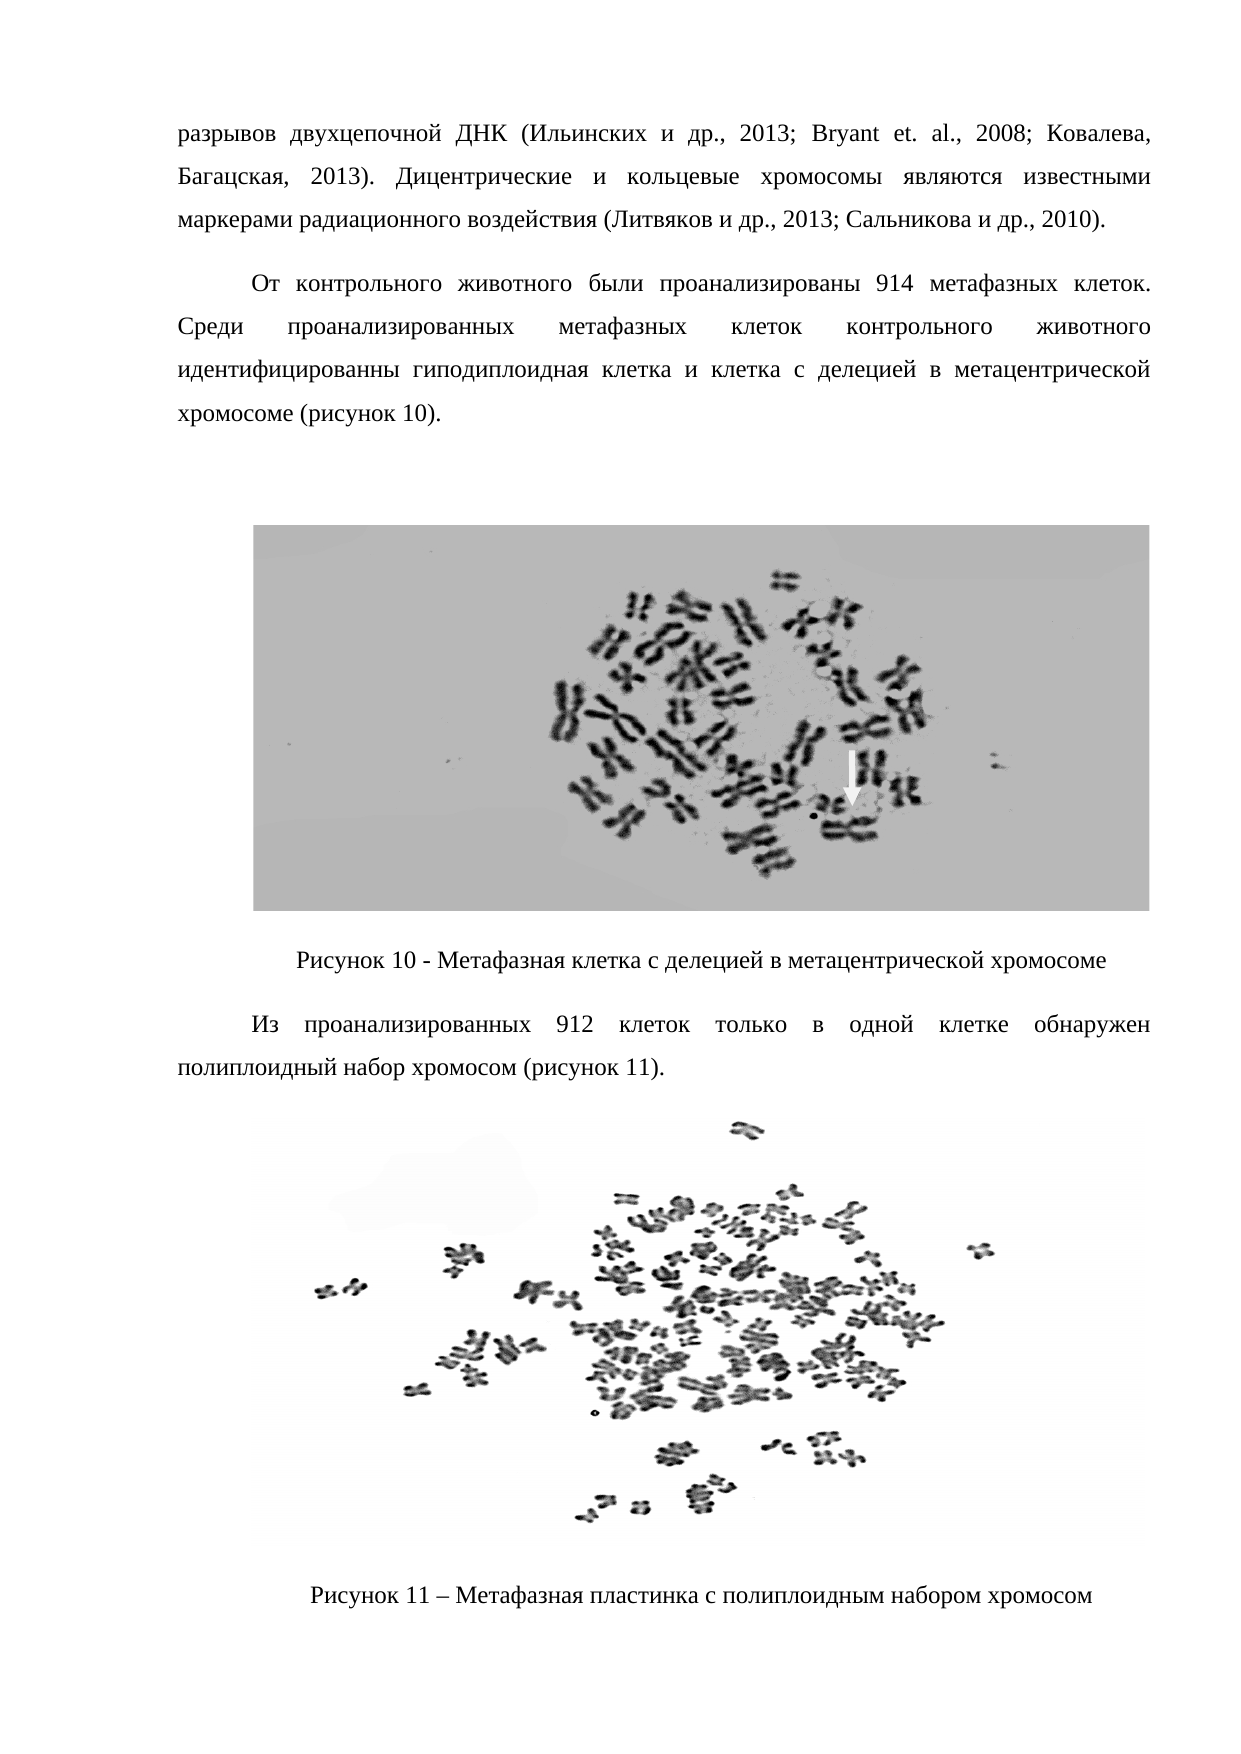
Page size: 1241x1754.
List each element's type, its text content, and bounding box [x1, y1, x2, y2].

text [177, 118, 1152, 233]
picture [253, 525, 1150, 911]
picture [251, 1116, 1145, 1546]
text Рисунок 10 - Метафазная клетка с делецией в метацентрической хромосоме [177, 945, 1152, 974]
text Из проанализированных 912 клеток только в одной клетке обнаружен полиплоидный набор хромосом (рисунок 11). [177, 1009, 1152, 1081]
text От контрольного животного были проанализированы 914 метафазных клеток. Среди проанализированных метафазных клеток контрольного животного идентифицированны гиподиплоидная клетка и клетка с делецией в метацентрической хромосоме (рисунок 10). [177, 268, 1152, 426]
text Рисунок 11 – Метафазная пластинка с полиплоидным набором хромосом [177, 1580, 1152, 1609]
